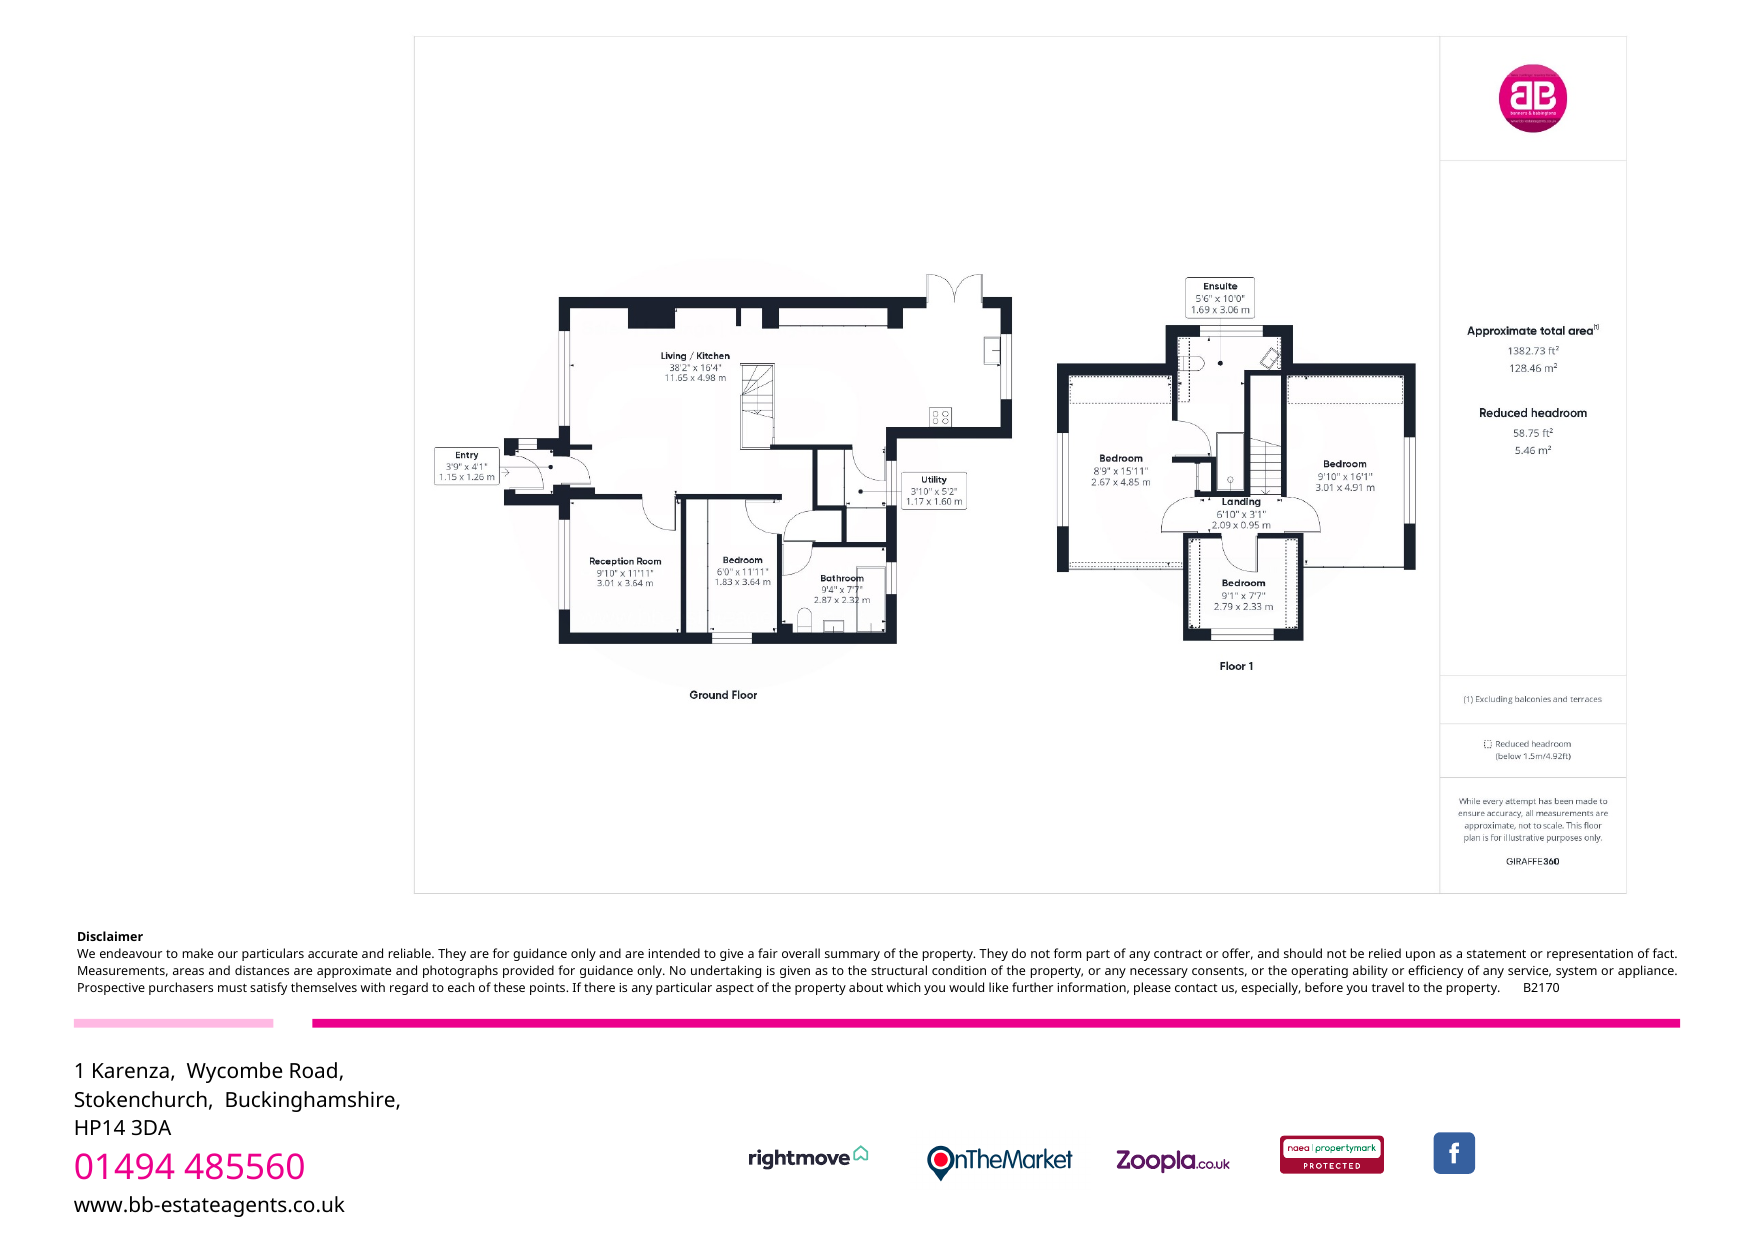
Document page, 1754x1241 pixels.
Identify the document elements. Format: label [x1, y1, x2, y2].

picture [409, 32, 1631, 897]
picture [910, 1130, 1092, 1190]
